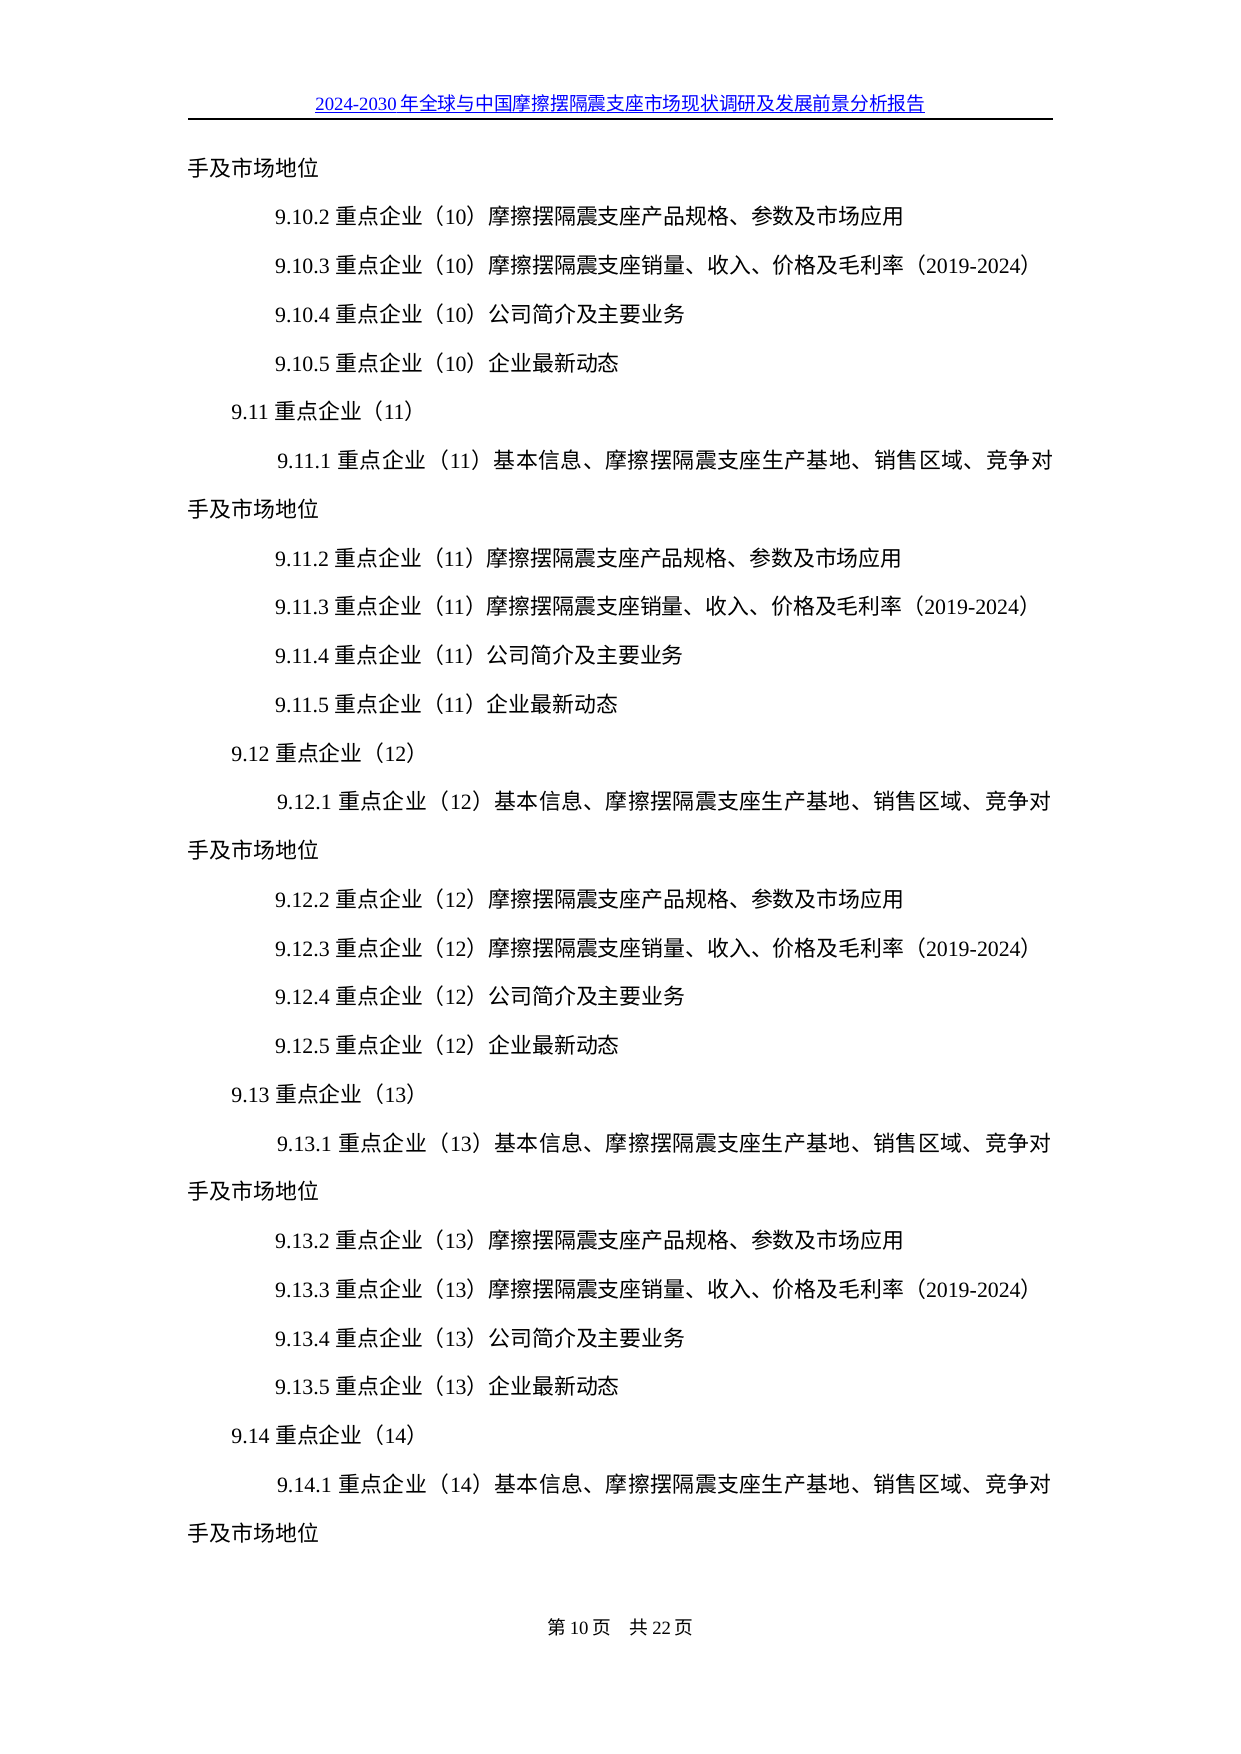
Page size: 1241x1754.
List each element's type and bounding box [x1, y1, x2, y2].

text [187, 150, 1053, 1548]
